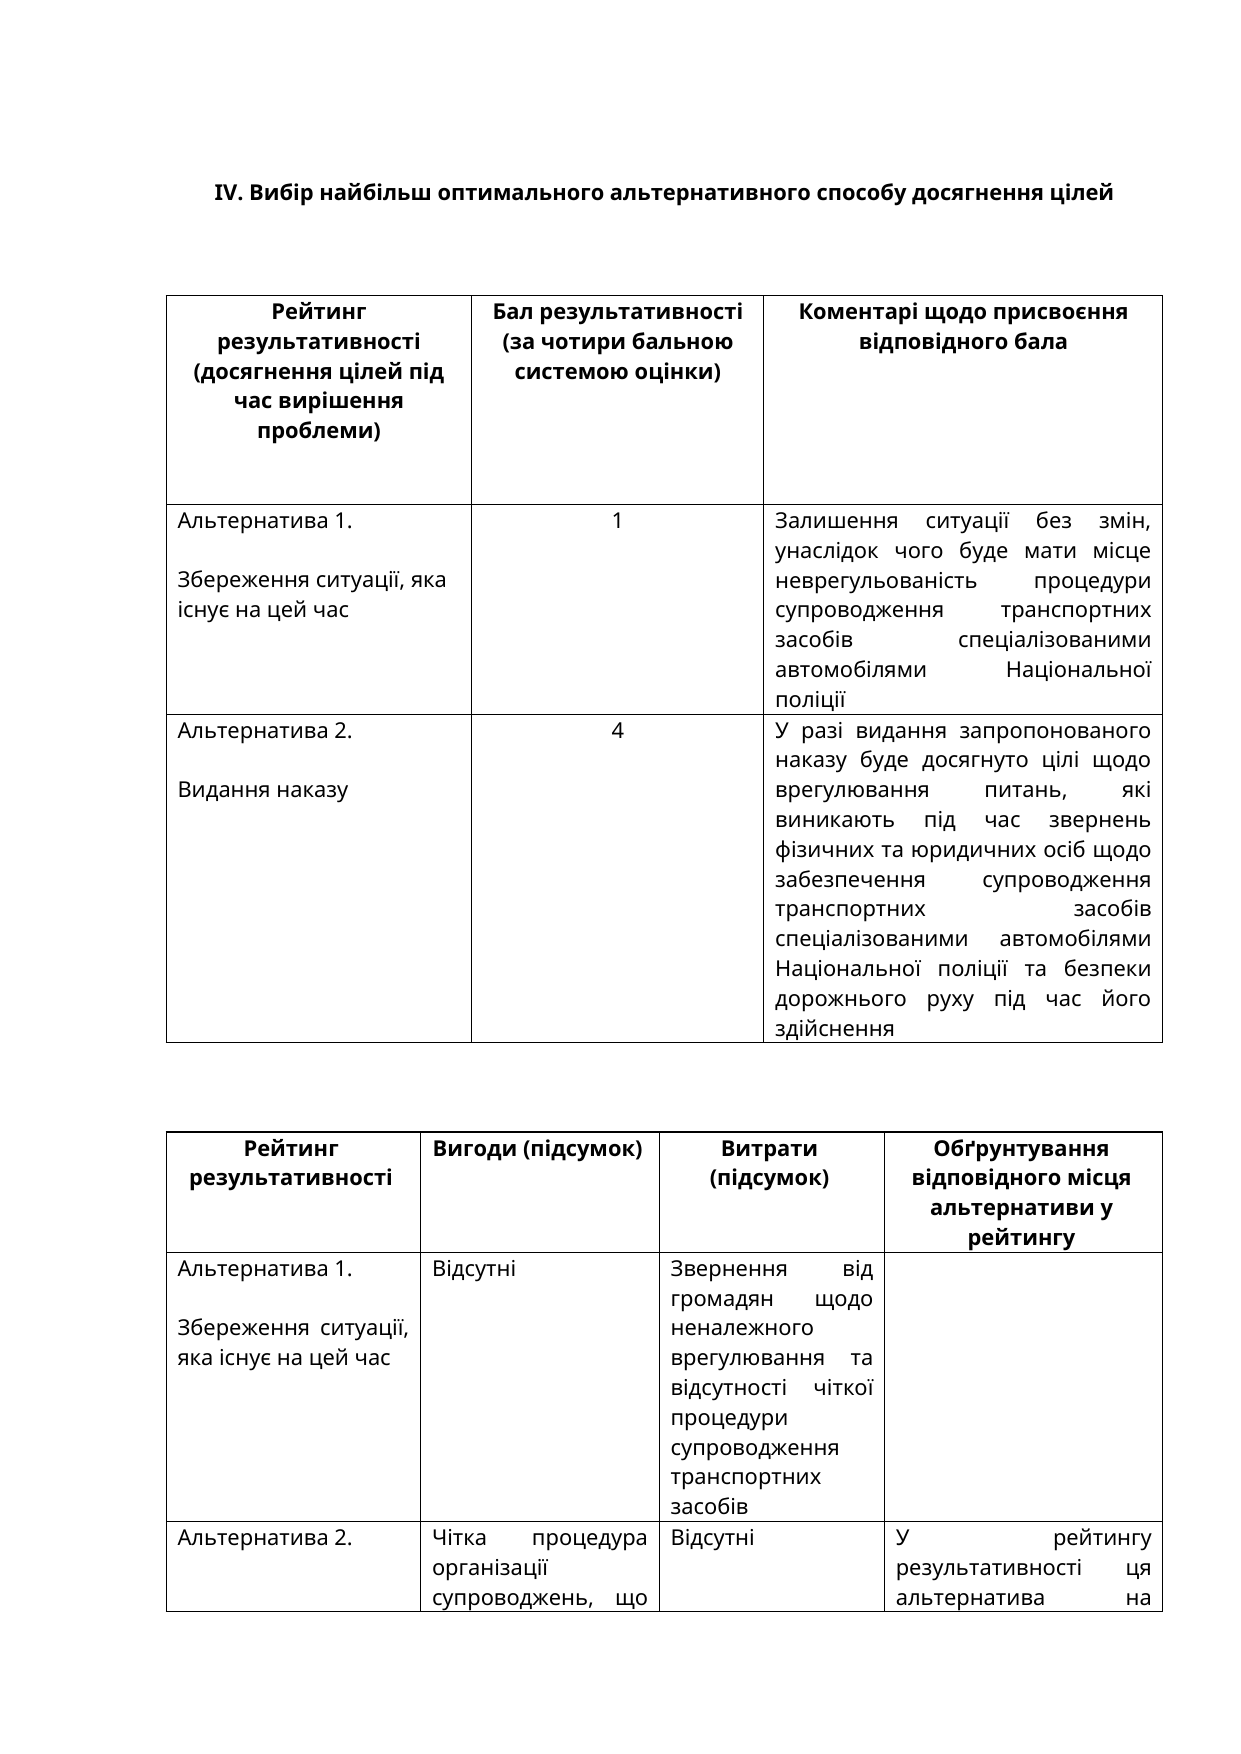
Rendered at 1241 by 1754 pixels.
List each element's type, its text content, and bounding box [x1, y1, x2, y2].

table_header Вигоди (підсумок) [421, 1133, 659, 1252]
table_cell [885, 1253, 1162, 1521]
table_cell У разі видання запропонованого наказу буде досягнуто цілі щодо врегулювання питань, які виникають під час звернень фізичних та юридичних осіб щодо забезпечення супроводження транспортних засобів спеціалізованими автомобілями Національної поліції та безпеки дорожнього руху під час його здійснення [764, 715, 1162, 1042]
table_cell 1 [472, 505, 763, 713]
table_header Бал результативності (за чотири бальною системою оцінки) [472, 296, 763, 504]
table_cell Відсутні [421, 1253, 659, 1521]
table_header Обґрунтування відповідного місця альтернативи у рейтингу [885, 1133, 1162, 1252]
table_cell Альтернатива 1. Збереження ситуації, яка існує на цей час [167, 1253, 420, 1521]
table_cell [167, 1522, 420, 1611]
table_cell Альтернатива 1. Збереження ситуації, яка існує на цей час [167, 505, 471, 713]
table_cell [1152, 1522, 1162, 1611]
table_cell Альтернатива 2. Видання наказу [167, 715, 471, 1042]
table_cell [421, 1522, 659, 1611]
table_cell 4 [472, 715, 763, 1042]
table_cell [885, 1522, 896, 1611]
table_header Рейтинг результативності (досягнення цілей під час вирішення проблеми) [167, 296, 471, 504]
table_header Рейтинг результативності [167, 1133, 420, 1252]
text IV. Вибір найбільш оптимального альтернативного способу досягнення цілей [177, 177, 1152, 207]
table_header Коментарі щодо присвоєння відповідного бала [764, 296, 1162, 504]
table_cell Залишення ситуації без змін, унаслідок чого буде мати місце неврегульованість процедури супроводження транспортних засобів спеціалізованими автомобілями Національної поліції [764, 505, 1162, 713]
table_cell Звернення від громадян щодо неналежного врегулювання та відсутності чіткої процедури супроводження транспортних засобів [660, 1253, 884, 1521]
table_cell Відсутні [660, 1522, 884, 1611]
table_header Витрати (підсумок) [660, 1133, 884, 1252]
